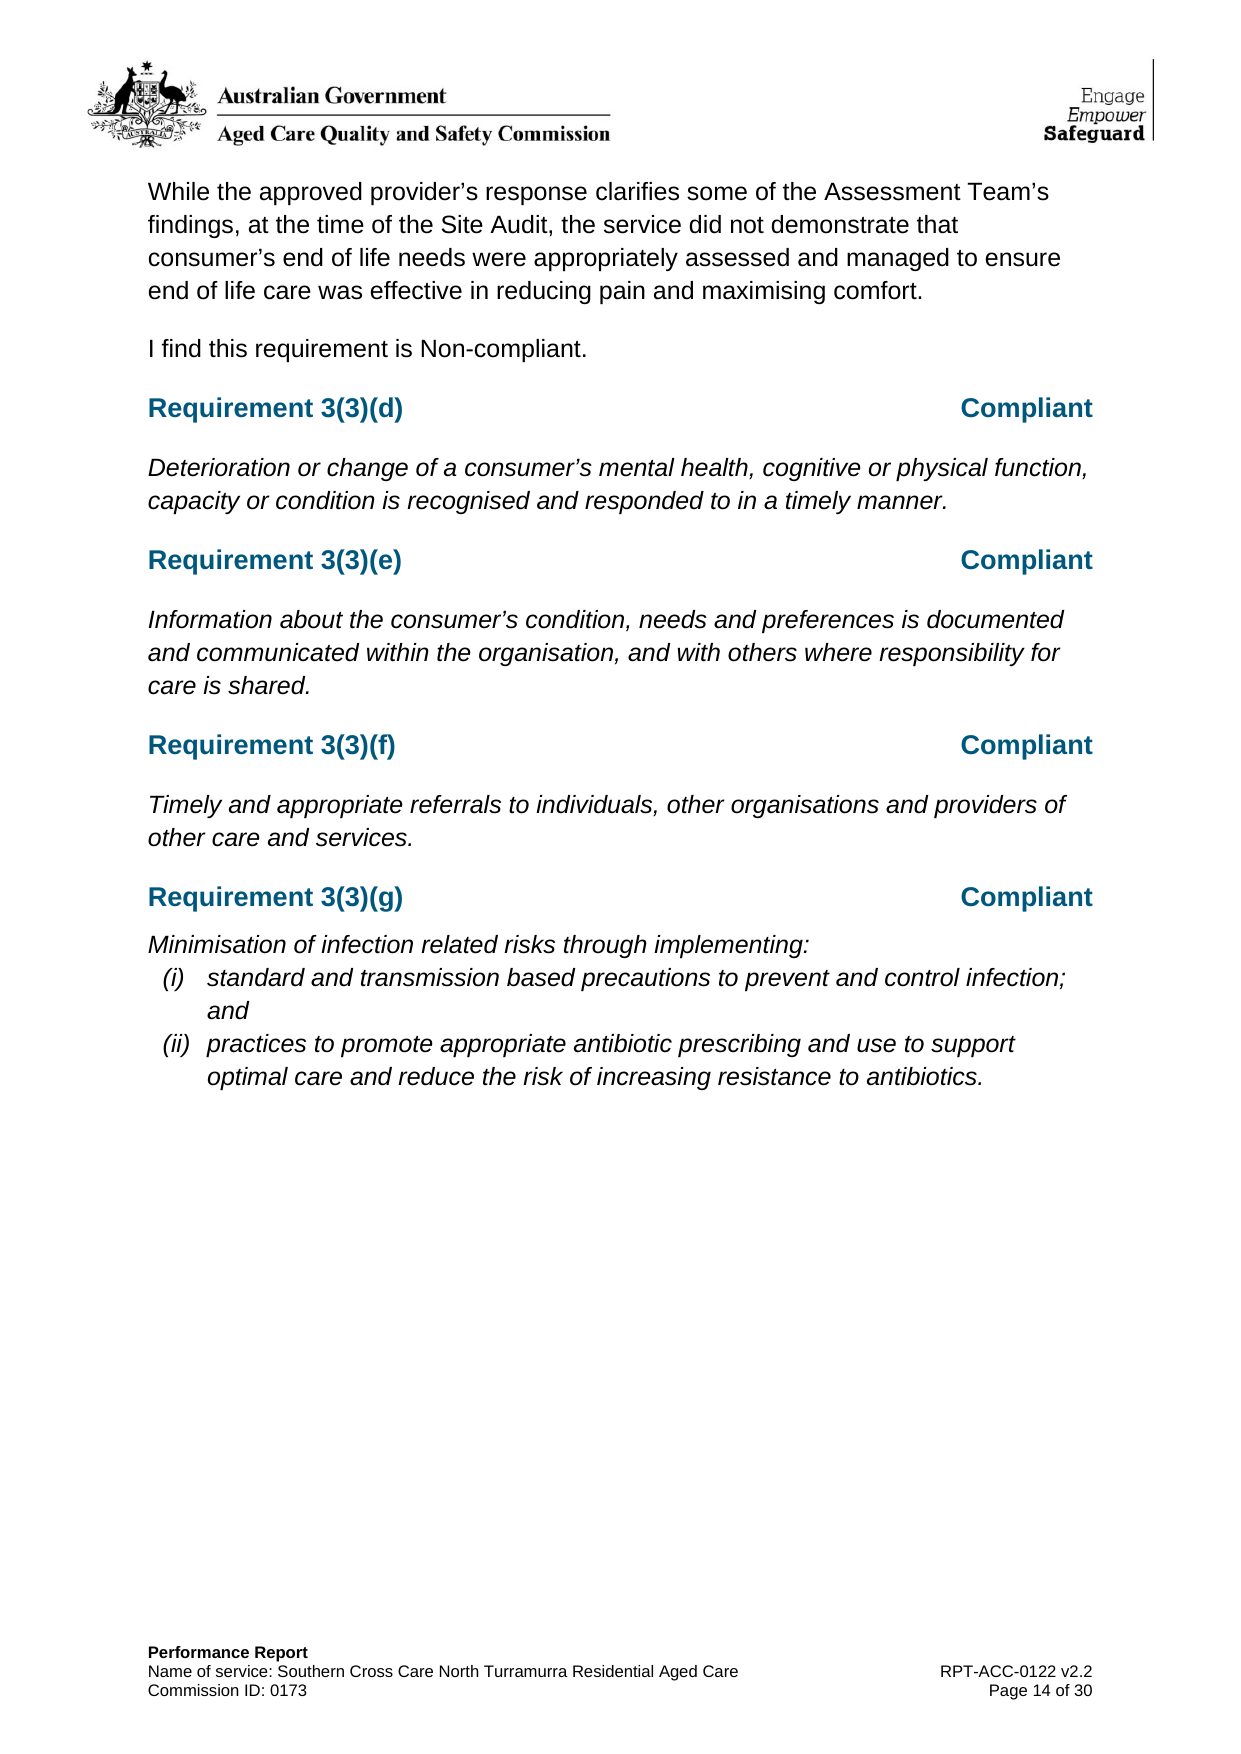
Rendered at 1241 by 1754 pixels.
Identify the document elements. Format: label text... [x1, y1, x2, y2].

text Minimisation of infection related risks through implementing: [148, 930, 1092, 958]
subtitle Requirement 3(3)(g) Compliant [148, 881, 1092, 912]
subtitle Requirement 3(3)(f) Compliant [148, 729, 1092, 761]
text Timely and appropriate referrals to individuals, other organisations and providers of other care and services. [148, 790, 1092, 852]
text Deterioration or change of a consumer’s mental health, cognitive or physical function, capacity or condition is recognised and responded to in a timely manner. [148, 453, 1092, 515]
list standard and transmission based precautions to prevent and control infection; and [162, 963, 1092, 1024]
list practices to promote appropriate antibiotic prescribing and use to support optimal care and reduce the risk of increasing resistance to antibiotics. [162, 1029, 1092, 1091]
text Information about the consumer’s condition, needs and preferences is documented and communicated within the organisation, and with others where responsibility for care is shared. [148, 605, 1092, 700]
picture [1, 0, 1241, 169]
text While the approved provider’s response clarifies some of the Assessment Team’s findings, at the time of the Site Audit, the service did not demonstrate that consumer’s end of life needs were appropriately assessed and managed to ensure end of life care was effective in reducing pain and maximising comfort. [148, 177, 1092, 305]
text I find this requirement is Non-compliant. [148, 334, 1092, 363]
subtitle Requirement 3(3)(d) Compliant [148, 392, 1092, 423]
subtitle Requirement 3(3)(e) Compliant [148, 544, 1092, 576]
